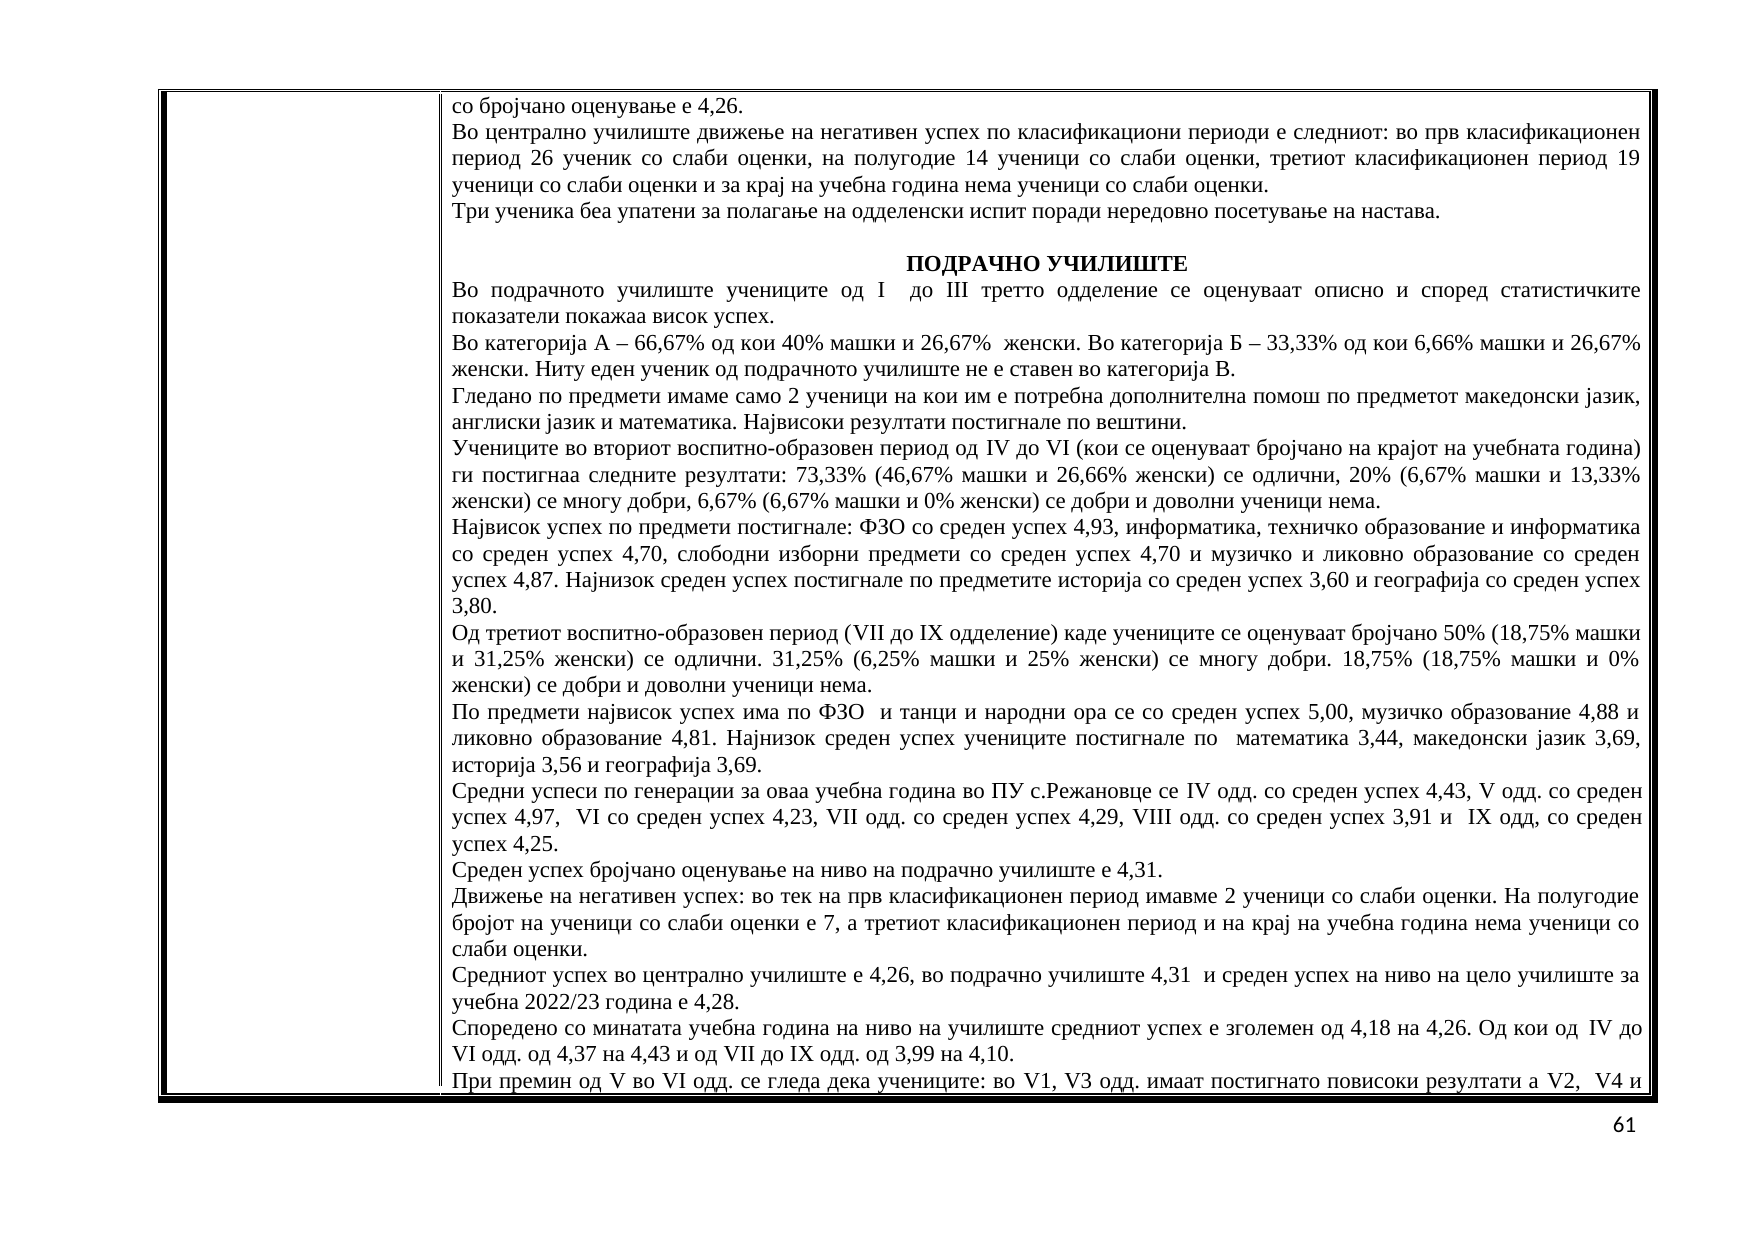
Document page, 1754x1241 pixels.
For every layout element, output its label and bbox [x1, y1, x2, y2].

table_cell [167, 92, 440, 1093]
table_cell [440, 92, 1649, 1093]
